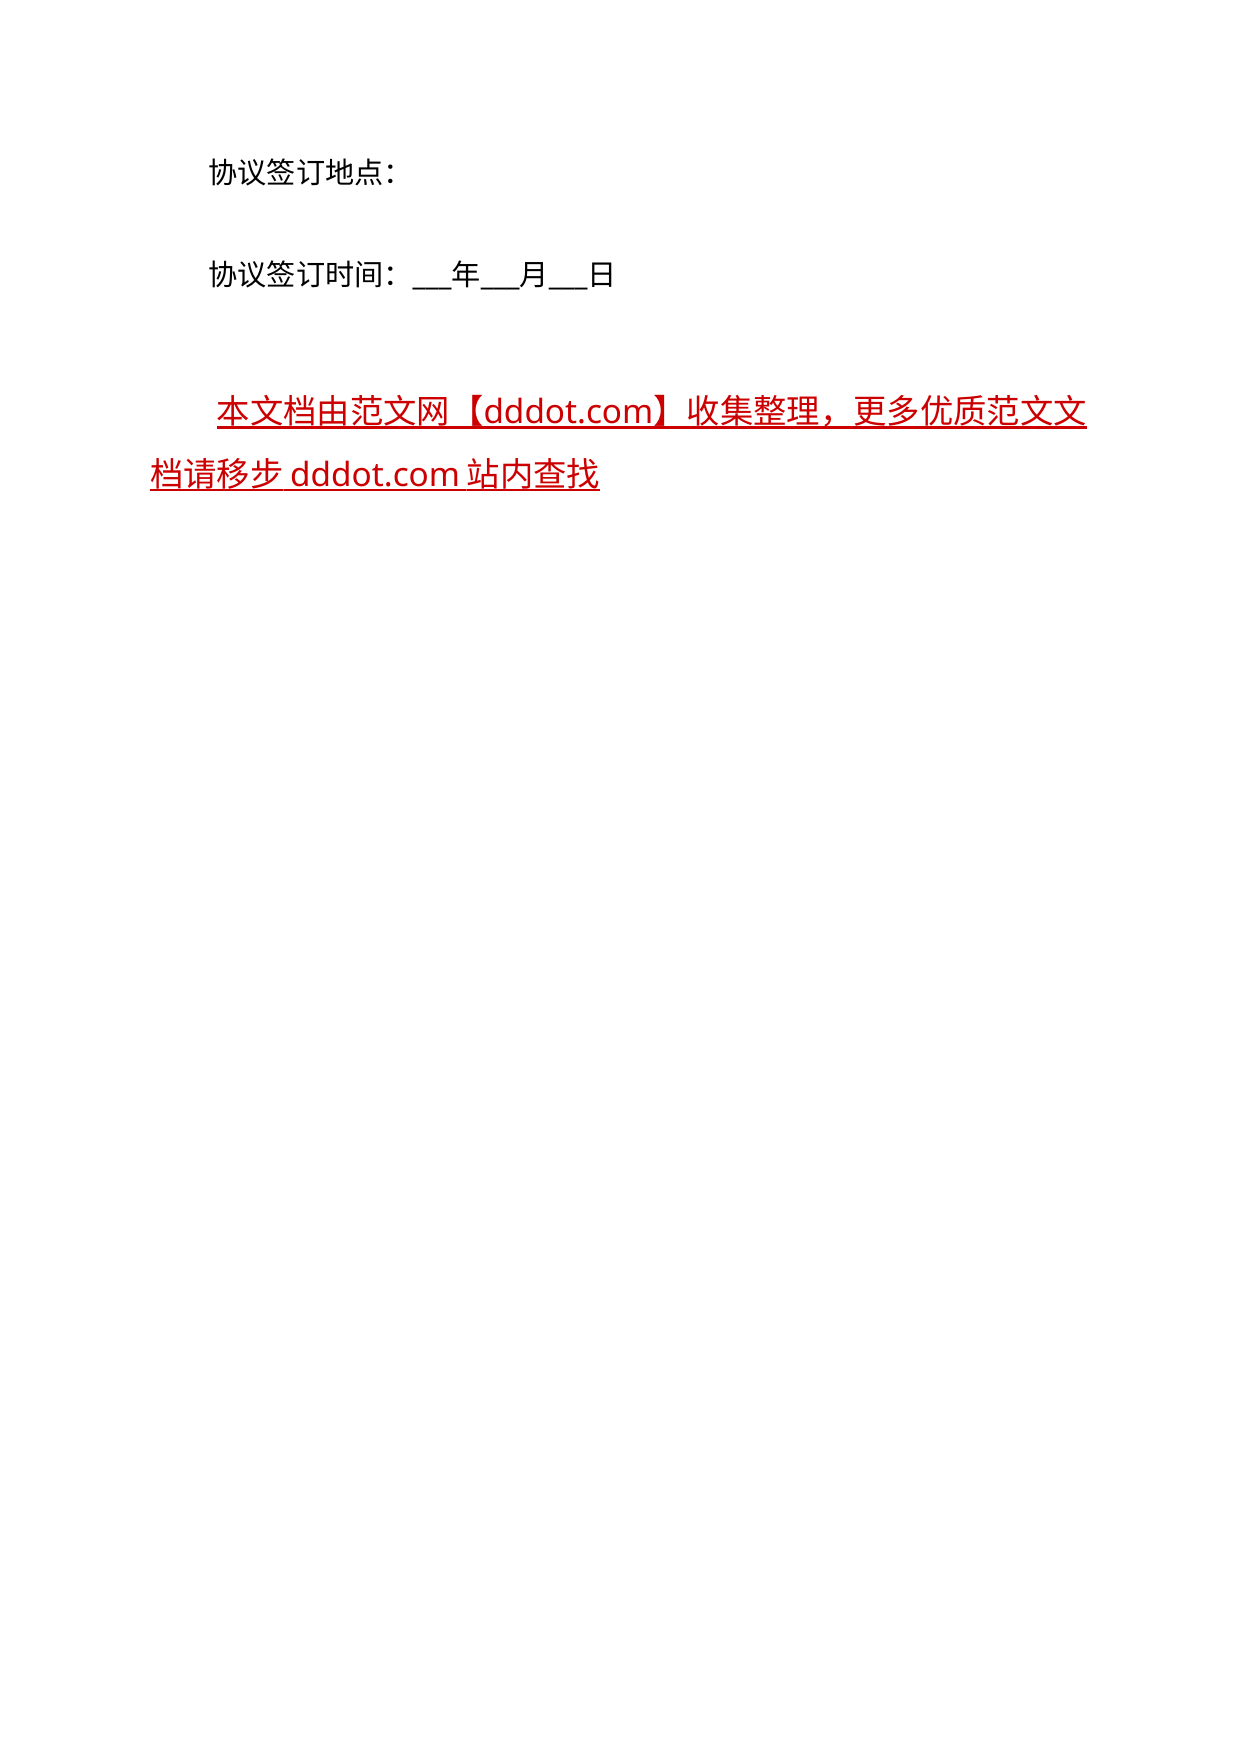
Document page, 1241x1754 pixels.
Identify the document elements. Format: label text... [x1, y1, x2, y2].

text 本文档由范文网【dddot.com】收集整理，更多优质范文文档请移步dddot.com站内查找 [150, 385, 1090, 496]
text 协议签订时间：___年___月___日 [150, 252, 1090, 294]
text 协议签订地点： [150, 150, 1090, 192]
